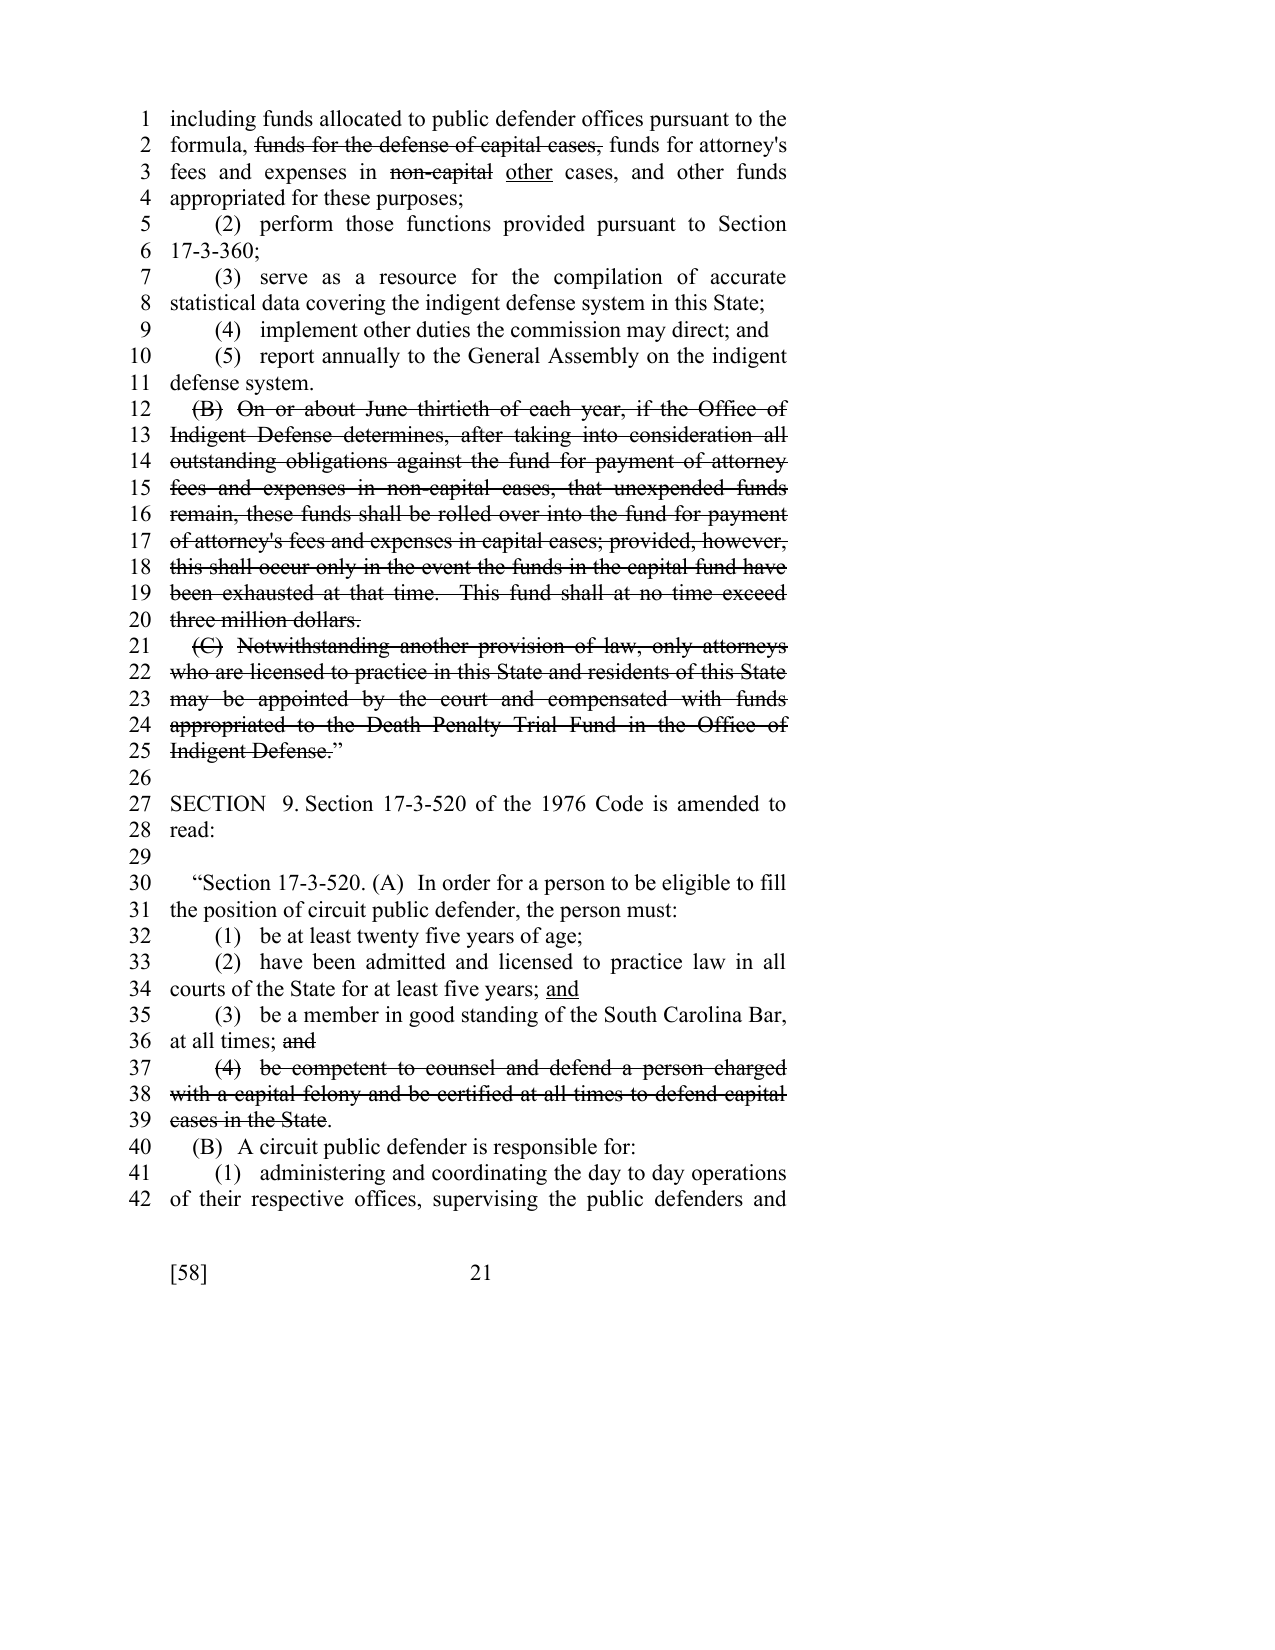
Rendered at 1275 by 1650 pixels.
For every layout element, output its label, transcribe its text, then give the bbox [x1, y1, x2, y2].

text (4) be competent to counsel and defend a person charged with a capital felony and be certified at all times to defend capital cases in the State. [169, 1095, 787, 1133]
text (C) Notwithstanding another provision of law, only attorneys who are licensed to practice in this State and residents of this State may be appointed by the court and compensated with funds appropriated to the Death Penalty Trial Fund in the Office of Indigent Defense.” [169, 632, 787, 673]
text (C) Notwithstanding another provision of law, only attorneys who are licensed to practice in this State and residents of this State may be appointed by the court and compensated with funds appropriated to the Death Penalty Trial Fund in the Office of Indigent Defense.” [169, 726, 787, 764]
text (B) A circuit public defender is responsible for: [169, 1133, 787, 1159]
text (2) perform those functions provided pursuant to Section 17-3-360; [169, 210, 787, 263]
text (3) be a member in good standing of the South Carolina Bar, at all times; and [169, 1001, 787, 1054]
text (2) have been admitted and licensed to practice law in all courts of the State for at least five years; and [169, 948, 787, 1001]
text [169, 1159, 787, 1212]
text (5) report annually to the General Assembly on the indigent defense system. [169, 342, 787, 395]
text (4) implement other duties the commission may direct; and [169, 316, 787, 342]
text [169, 105, 787, 210]
text (1) be at least twenty five years of age; [169, 922, 787, 948]
text SECTION 9. Section 17-3-520 of the 1976 Code is amended to read: [169, 790, 787, 843]
text (4) be competent to counsel and defend a person charged with a capital felony and be certified at all times to defend capital cases in the State. [169, 1054, 787, 1094]
text (3) serve as a resource for the compilation of accurate statistical data covering the indigent defense system in this State; [169, 263, 787, 316]
text “Section 17-3-520. (A) In order for a person to be eligible to fill the position of circuit public defender, the person must: [169, 869, 787, 922]
